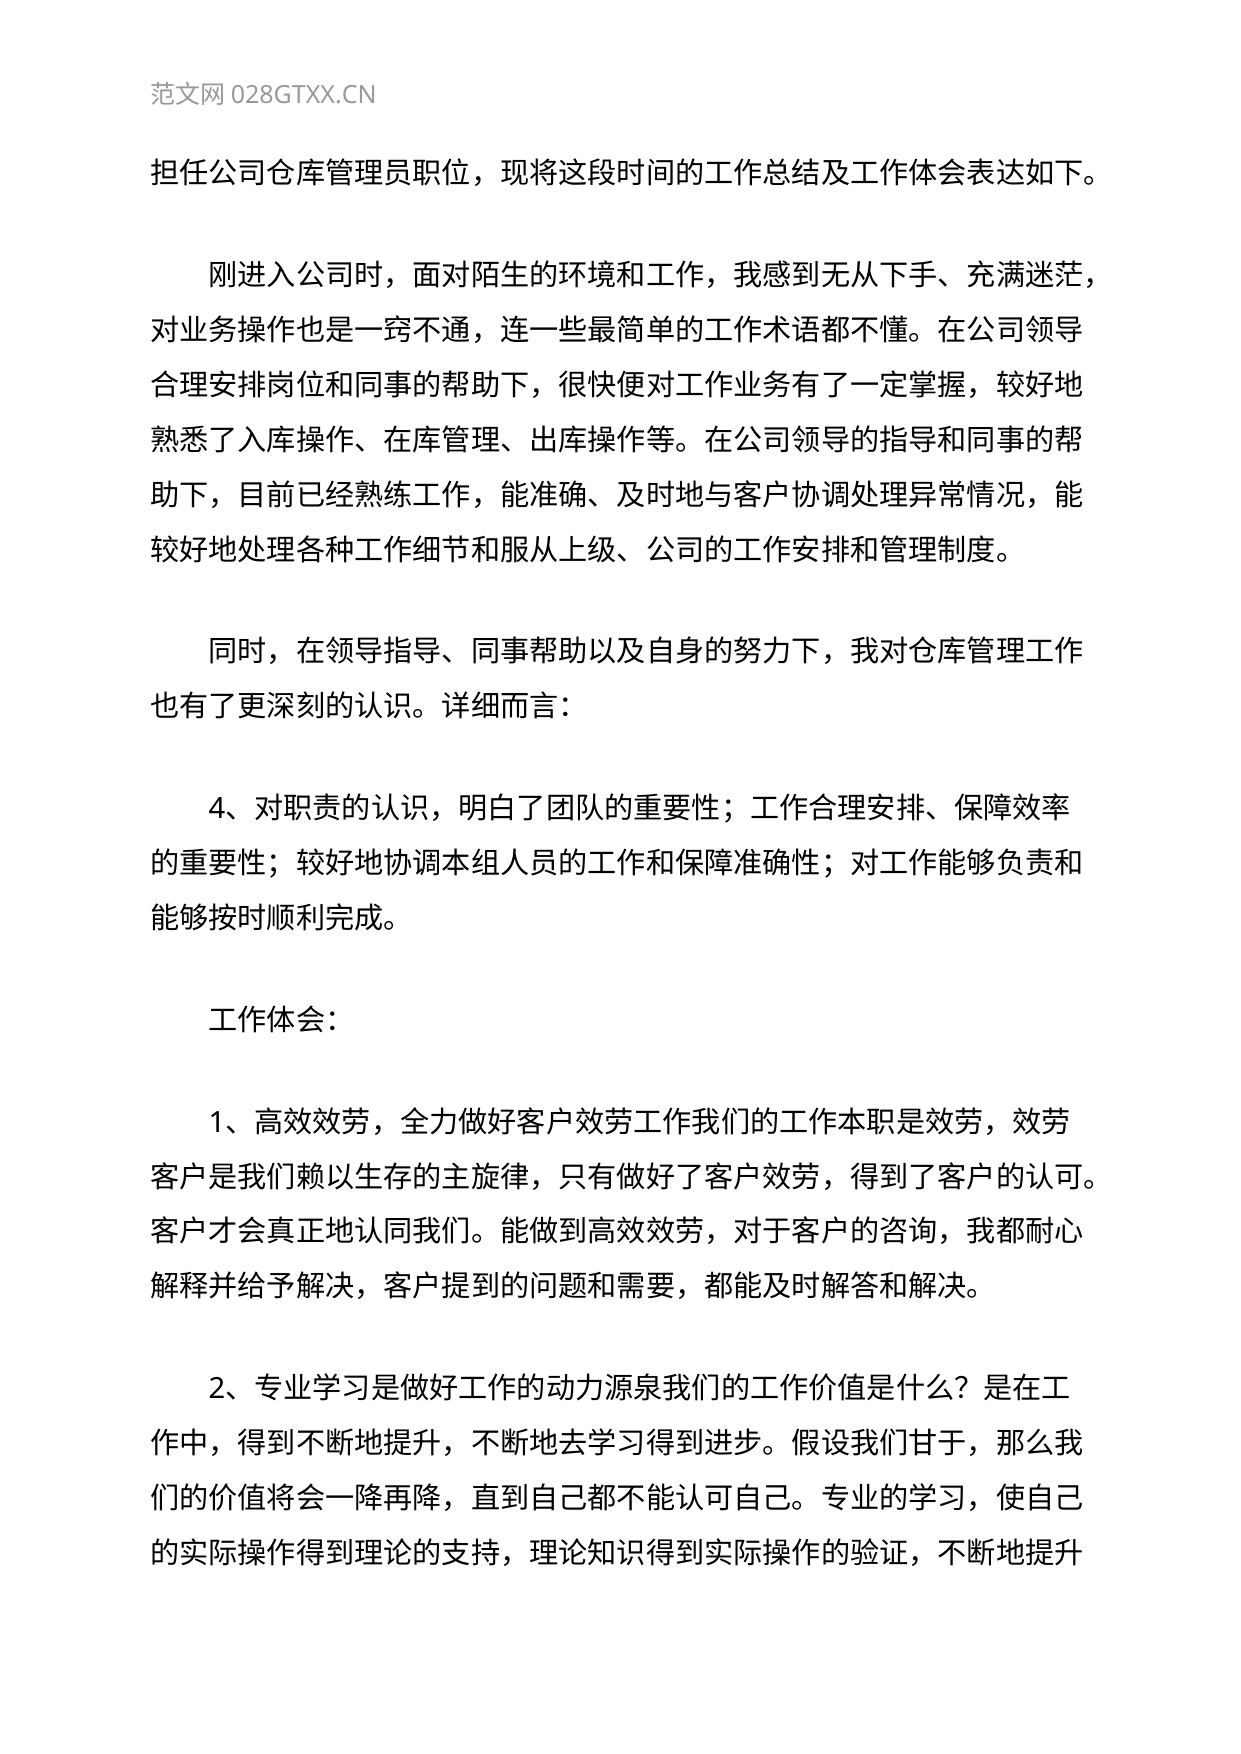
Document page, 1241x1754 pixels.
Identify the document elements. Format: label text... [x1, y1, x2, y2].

text 1、高效效劳，全力做好客户效劳工作我们的工作本职是效劳，效劳客户是我们赖以生存的主旋律，只有做好了客户效劳，得到了客户的认可。客户才会真正地认同我们。能做到高效效劳，对于客户的咨询，我都耐心解释并给予解决，客户提到的问题和需要，都能及时解答和解决。 [150, 1098, 1090, 1305]
text 工作体会： [150, 996, 1090, 1039]
text 同时，在领导指导、同事帮助以及自身的努力下，我对仓库管理工作也有了更深刻的认识。详细而言： [150, 628, 1090, 725]
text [150, 1365, 1090, 1572]
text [150, 150, 1090, 192]
text 刚进入公司时，面对陌生的环境和工作，我感到无从下手、充满迷茫，对业务操作也是一窍不通，连一些最简单的工作术语都不懂。在公司领导合理安排岗位和同事的帮助下，很快便对工作业务有了一定掌握，较好地熟悉了入库操作、在库管理、出库操作等。在公司领导的指导和同事的帮助下，目前已经熟练工作，能准确、及时地与客户协调处理异常情况，能较好地处理各种工作细节和服从上级、公司的工作安排和管理制度。 [150, 252, 1090, 568]
text 4、对职责的认识，明白了团队的重要性；工作合理安排、保障效率的重要性；较好地协调本组人员的工作和保障准确性；对工作能够负责和能够按时顺利完成。 [150, 785, 1090, 937]
